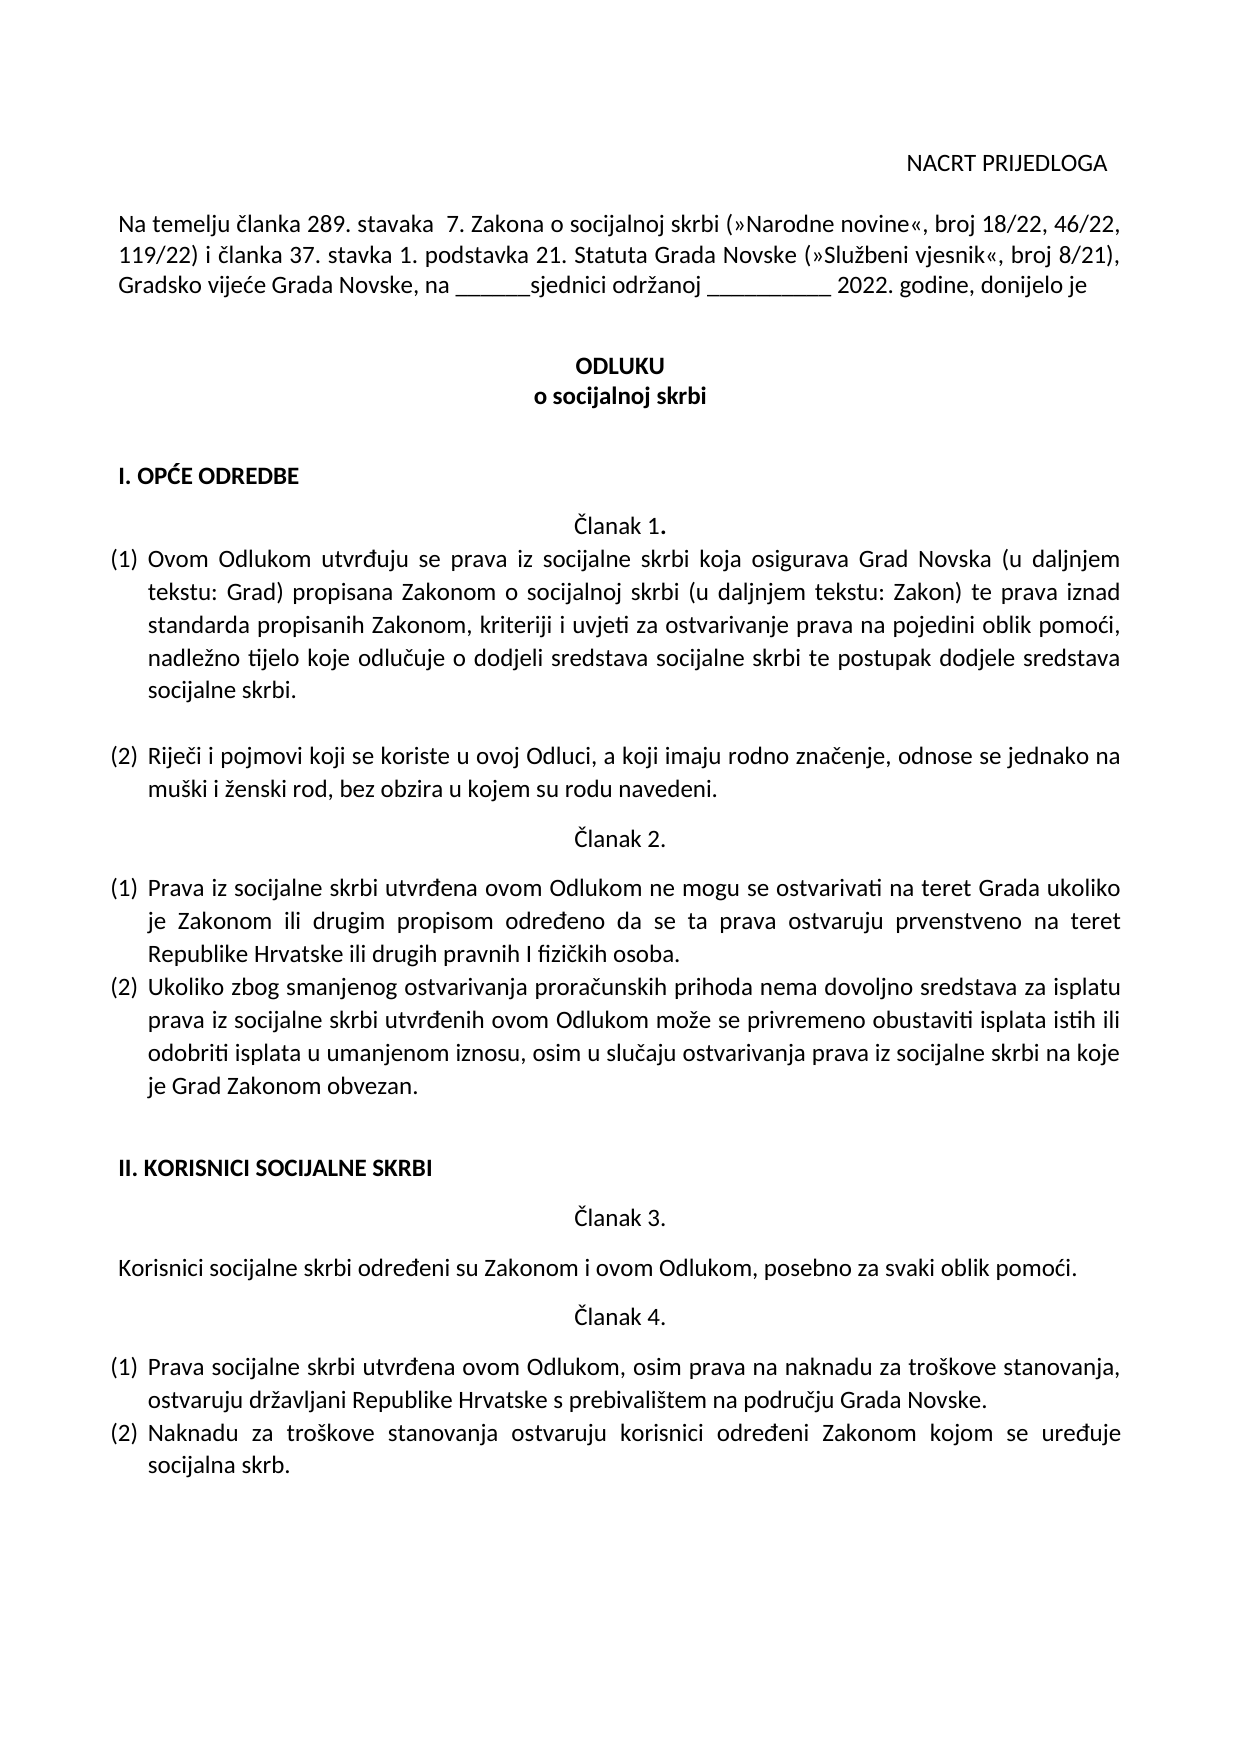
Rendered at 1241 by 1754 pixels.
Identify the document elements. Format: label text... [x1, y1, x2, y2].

text o socijalnoj skrbi [118, 380, 1122, 411]
text Članak 1. [118, 510, 1122, 541]
text Članak 2. [118, 823, 1122, 853]
list Riječi i pojmovi koji se koriste u ovoj Odluci, a koji imaju rodno značenje, odnose se jednako na muški i ženski rod, bez obzira u kojem su rodu navedeni. [110, 740, 1122, 804]
list Naknadu za troškove stanovanja ostvaruju korisnici određeni Zakonom kojom se uređuje socijalna skrb. [110, 1417, 1122, 1480]
text II. KORISNICI SOCIJALNE SKRBI [118, 1152, 1122, 1183]
text Na temelju članka 289. stavaka 7. Zakona o socijalnoj skrbi (»Narodne novine«, broj 18/22, 46/22, 119/22) i članka 37. stavka 1. podstavka 21. Statuta Grada Novske (»Službeni vjesnik«, broj 8/21), Gradsko vijeće Grada Novske, na ______sjednici održanoj __________ 2022. godine, donijelo je [118, 209, 1122, 300]
text Članak 3. [118, 1202, 1122, 1233]
text Korisnici socijalne skrbi određeni su Zakonom i ovom Odlukom, posebno za svaki oblik pomoći. [118, 1252, 1122, 1282]
text Članak 4. [118, 1301, 1122, 1332]
list Prava iz socijalne skrbi utvrđena ovom Odlukom ne mogu se ostvarivati na teret Grada ukoliko je Zakonom ili drugim propisom određeno da se ta prava ostvaruju prvenstveno na teret Republike Hrvatske ili drugih pravnih I fizičkih osoba. [110, 872, 1122, 969]
text I. OPĆE ODREDBE [118, 460, 1122, 491]
list Ukoliko zbog smanjenog ostvarivanja proračunskih prihoda nema dovoljno sredstava za isplatu prava iz socijalne skrbi utvrđenih ovom Odlukom može se privremeno obustaviti isplata istih ili odobriti isplata u umanjenom iznosu, osim u slučaju ostvarivanja prava iz socijalne skrbi na koje je Grad Zakonom obvezan. [110, 971, 1122, 1101]
text NACRT PRIJEDLOGA [118, 148, 1122, 178]
list Ovom Odlukom utvrđuju se prava iz socijalne skrbi koja osigurava Grad Novska (u daljnjem tekstu: Grad) propisana Zakonom o socijalnoj skrbi (u daljnjem tekstu: Zakon) te prava iznad standarda propisanih Zakonom, kriteriji i uvjeti za ostvarivanje prava na pojedini oblik pomoći, nadležno tijelo koje odlučuje o dodjeli sredstava socijalne skrbi te postupak dodjele sredstava socijalne skrbi. [110, 543, 1122, 705]
text ODLUKU [118, 350, 1122, 380]
list Prava socijalne skrbi utvrđena ovom Odlukom, osim prava na naknadu za troškove stanovanja, ostvaruju državljani Republike Hrvatske s prebivalištem na području Grada Novske. [110, 1351, 1122, 1414]
